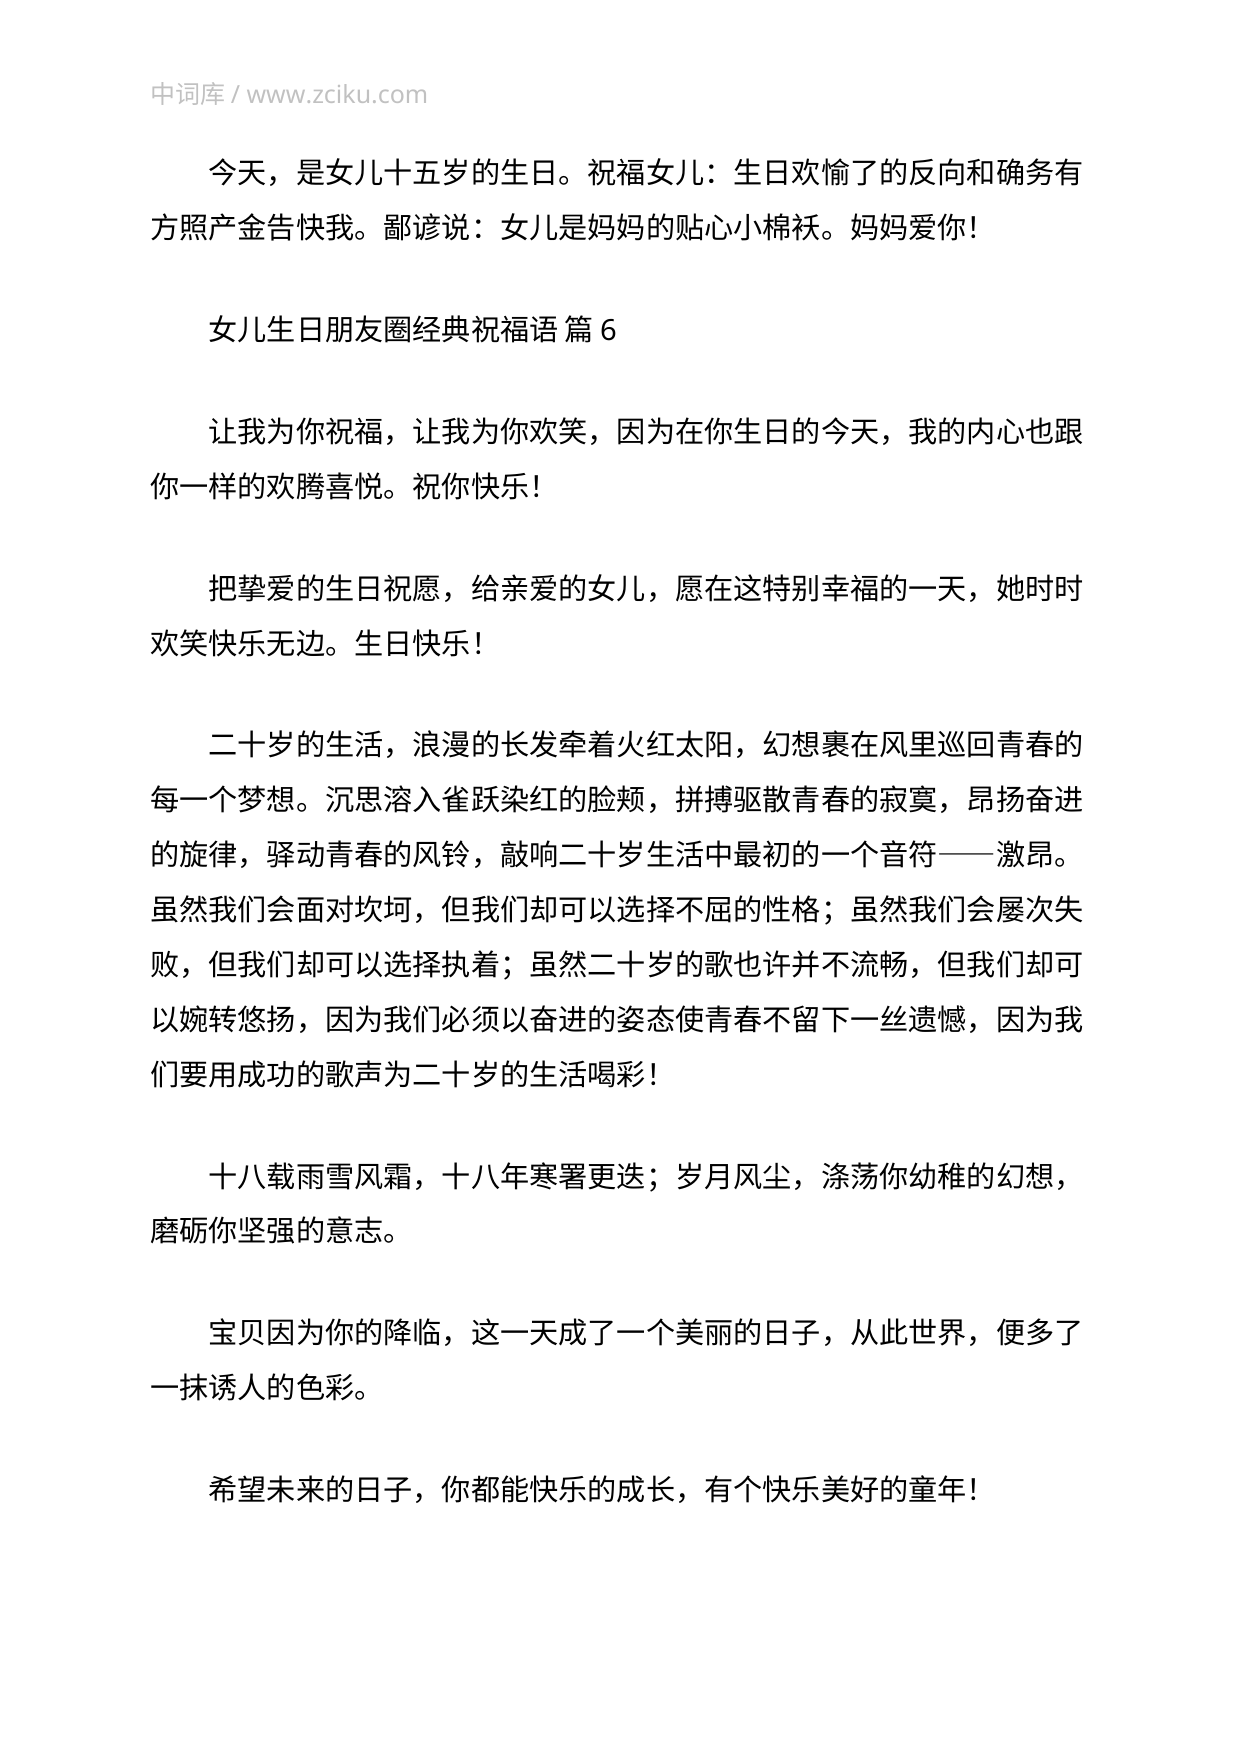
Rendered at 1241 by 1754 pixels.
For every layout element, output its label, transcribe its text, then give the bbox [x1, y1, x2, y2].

text 十八载雨雪风霜，十八年寒署更迭；岁月风尘，涤荡你幼稚的幻想，磨砺你坚强的意志。 [150, 1153, 1090, 1250]
text 女儿生日朋友圈经典祝福语 篇6 [150, 307, 1090, 349]
text 把挚爱的生日祝愿，给亲爱的女儿，愿在这特别幸福的一天，她时时欢笑快乐无边。生日快乐！ [150, 565, 1090, 662]
text 今天，是女儿十五岁的生日。祝福女儿：生日欢愉了的反向和确务有方照产金告快我。鄙谚说：女儿是妈妈的贴心小棉袄。妈妈爱你！ [150, 150, 1090, 247]
text 宝贝因为你的降临，这一天成了一个美丽的日子，从此世界，便多了一抹诱人的色彩。 [150, 1310, 1090, 1407]
text 让我为你祝福，让我为你欢笑，因为在你生日的今天，我的内心也跟你一样的欢腾喜悦。祝你快乐！ [150, 409, 1090, 506]
text 希望未来的日子，你都能快乐的成长，有个快乐美好的童年！ [150, 1466, 1090, 1509]
text 二十岁的生活，浪漫的长发牵着火红太阳，幻想裹在风里巡回青春的每一个梦想。沉思溶入雀跃染红的脸颊，拼搏驱散青春的寂寞，昂扬奋进的旋律，驿动青春的风铃，敲响二十岁生活中最初的一个音符――激昂。虽然我们会面对坎坷，但我们却可以选择不屈的性格；虽然我们会屡次失败，但我们却可以选择执着；虽然二十岁的歌也许并不流畅，但我们却可以婉转悠扬，因为我们必须以奋进的姿态使青春不留下一丝遗憾，因为我们要用成功的歌声为二十岁的生活喝彩！ [150, 722, 1090, 1094]
